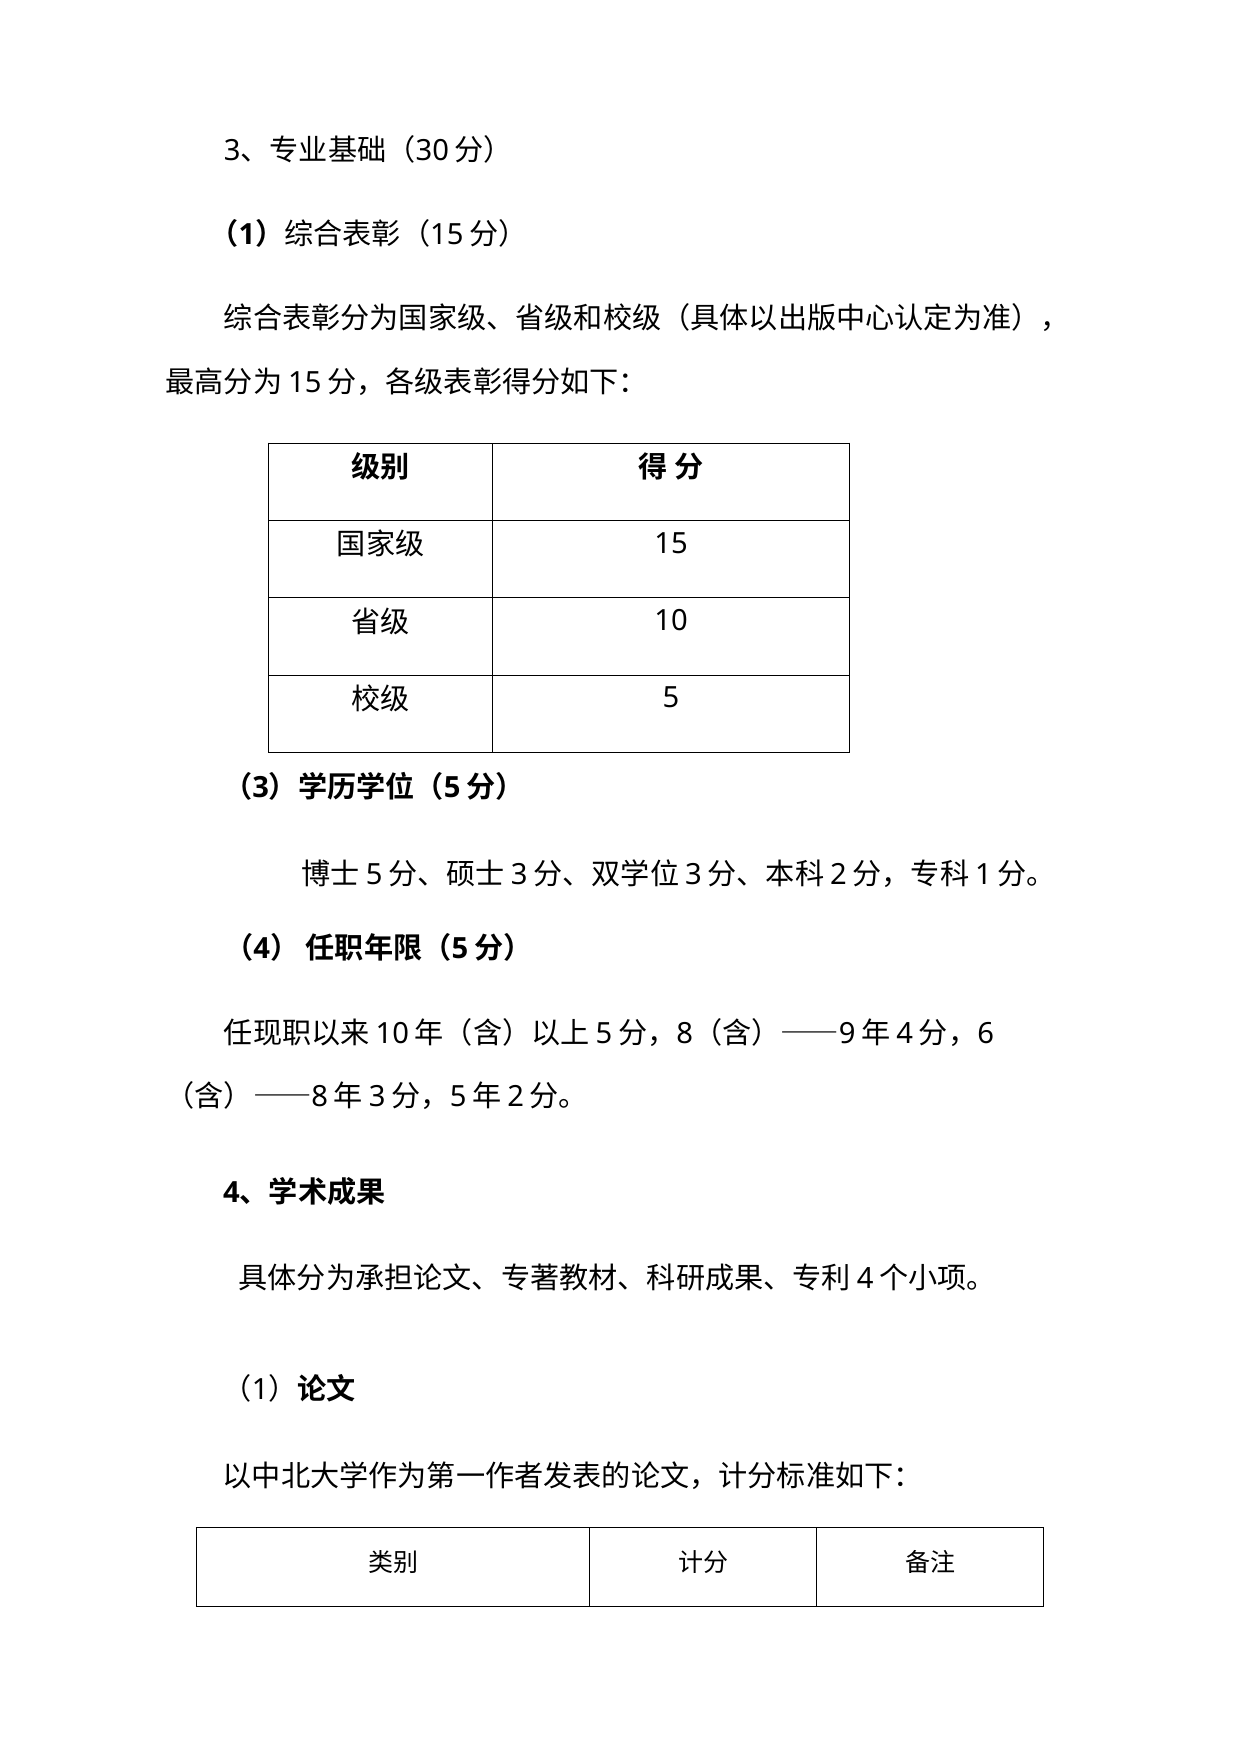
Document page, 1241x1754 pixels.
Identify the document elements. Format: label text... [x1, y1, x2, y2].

text （4） 任职年限（5分） [165, 925, 1075, 967]
text 3、专业基础（30分） [165, 126, 1075, 168]
text 具体分为承担论文、专著教材、科研成果、专利4个小项。 [165, 1243, 1075, 1308]
text 综合表彰分为国家级、省级和校级（具体以出版中心认定为准），最高分为15分，各级表彰得分如下： [165, 295, 1075, 401]
table_header 类别 [197, 1528, 589, 1606]
table_cell 10 [493, 598, 849, 674]
table_cell 校级 [269, 676, 492, 752]
text 博士5分、硕士3分、双学位3分、本科2分，专科1分。 [165, 839, 1075, 904]
text （1）论文 [165, 1355, 1075, 1420]
table_header 计分 [590, 1528, 816, 1606]
table_cell 5 [493, 676, 849, 752]
table_cell 省级 [269, 598, 492, 674]
text （3）学历学位（5分） [165, 753, 1075, 818]
text 4、学术成果 [165, 1157, 1075, 1222]
table_header 得 分 [493, 444, 849, 520]
table_cell 国家级 [269, 521, 492, 597]
text 以中北大学作为第一作者发表的论文，计分标准如下： [165, 1441, 1075, 1506]
table_cell 15 [493, 521, 849, 597]
table_header 备注 [817, 1528, 1043, 1606]
table_header 级别 [269, 444, 492, 520]
text （1）综合表彰（15分） [165, 210, 1075, 253]
text 任现职以来10年（含）以上5分，8（含）——9年4分，6（含）——8年3分，5年2分。 [165, 1009, 1075, 1115]
